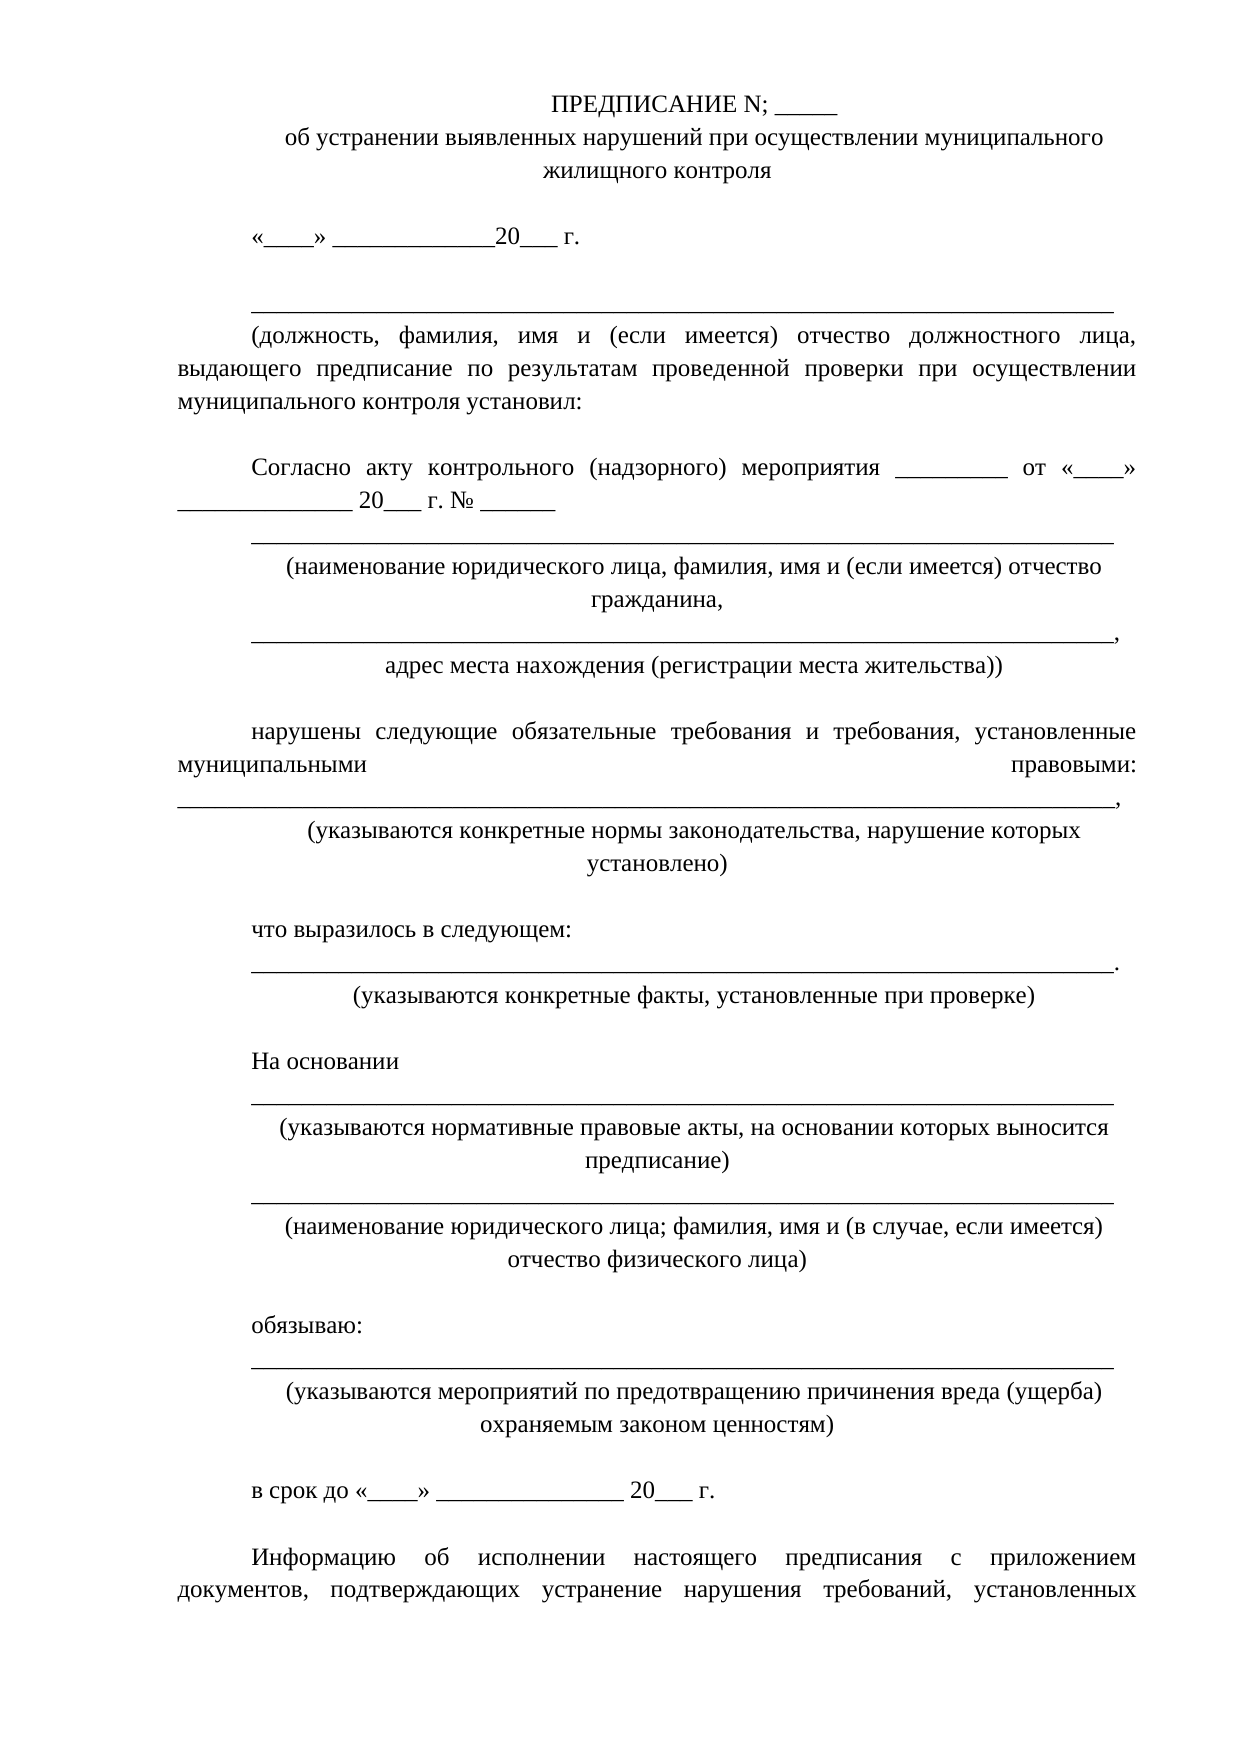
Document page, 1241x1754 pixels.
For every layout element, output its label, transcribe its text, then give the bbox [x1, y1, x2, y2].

text (указываются мероприятий по предотвращению причинения вреда (ущерба) охраняемым законом ценностям) [177, 1376, 1137, 1438]
text (наименование юридического лица, фамилия, имя и (если имеется) отчество гражданина, [177, 551, 1137, 613]
text об устранении выявленных нарушений при осуществлении муниципального жилищного контроля [177, 122, 1137, 183]
text (указываются нормативные правовые акты, на основании которых выносится предписание) [177, 1112, 1137, 1174]
text _____________________________________________________________________, [177, 617, 1137, 646]
text На основании [177, 1046, 1137, 1075]
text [177, 1542, 1137, 1603]
text адрес места нахождения (регистрации места жительства)) [177, 650, 1137, 679]
text что выразилось в следующем: [177, 914, 1137, 943]
text обязываю: [177, 1310, 1137, 1339]
text (указываются конкретные нормы законодательства, нарушение которых установлено) [177, 815, 1137, 877]
text (должность, фамилия, имя и (если имеется) отчество должностного лица, выдающего предписание по результатам проведенной проверки при осуществлении муниципального контроля установил: [177, 320, 1137, 414]
text _____________________________________________________________________ [177, 1343, 1137, 1372]
text ПРЕДПИСАНИЕ N; _____ [177, 89, 1137, 117]
text «____» _____________20___ г. [177, 221, 1137, 249]
text _____________________________________________________________________ [177, 1079, 1137, 1108]
text _____________________________________________________________________. [177, 947, 1137, 976]
text (указываются конкретные факты, установленные при проверке) [177, 980, 1137, 1009]
text Согласно акту контрольного (надзорного) мероприятия _________ от «____» ______________ 20___ г. № ______ [177, 452, 1137, 514]
text _____________________________________________________________________ [177, 518, 1137, 547]
text в срок до «____» _______________ 20___ г. [177, 1476, 1137, 1504]
text _____________________________________________________________________ [177, 1178, 1137, 1207]
text _____________________________________________________________________ [177, 287, 1137, 316]
text нарушены следующие обязательные требования и требования, установленные муниципальными правовыми: ___________________________________________________________________________, [177, 716, 1137, 811]
text (наименование юридического лица; фамилия, имя и (в случае, если имеется) отчество физического лица) [177, 1211, 1137, 1273]
